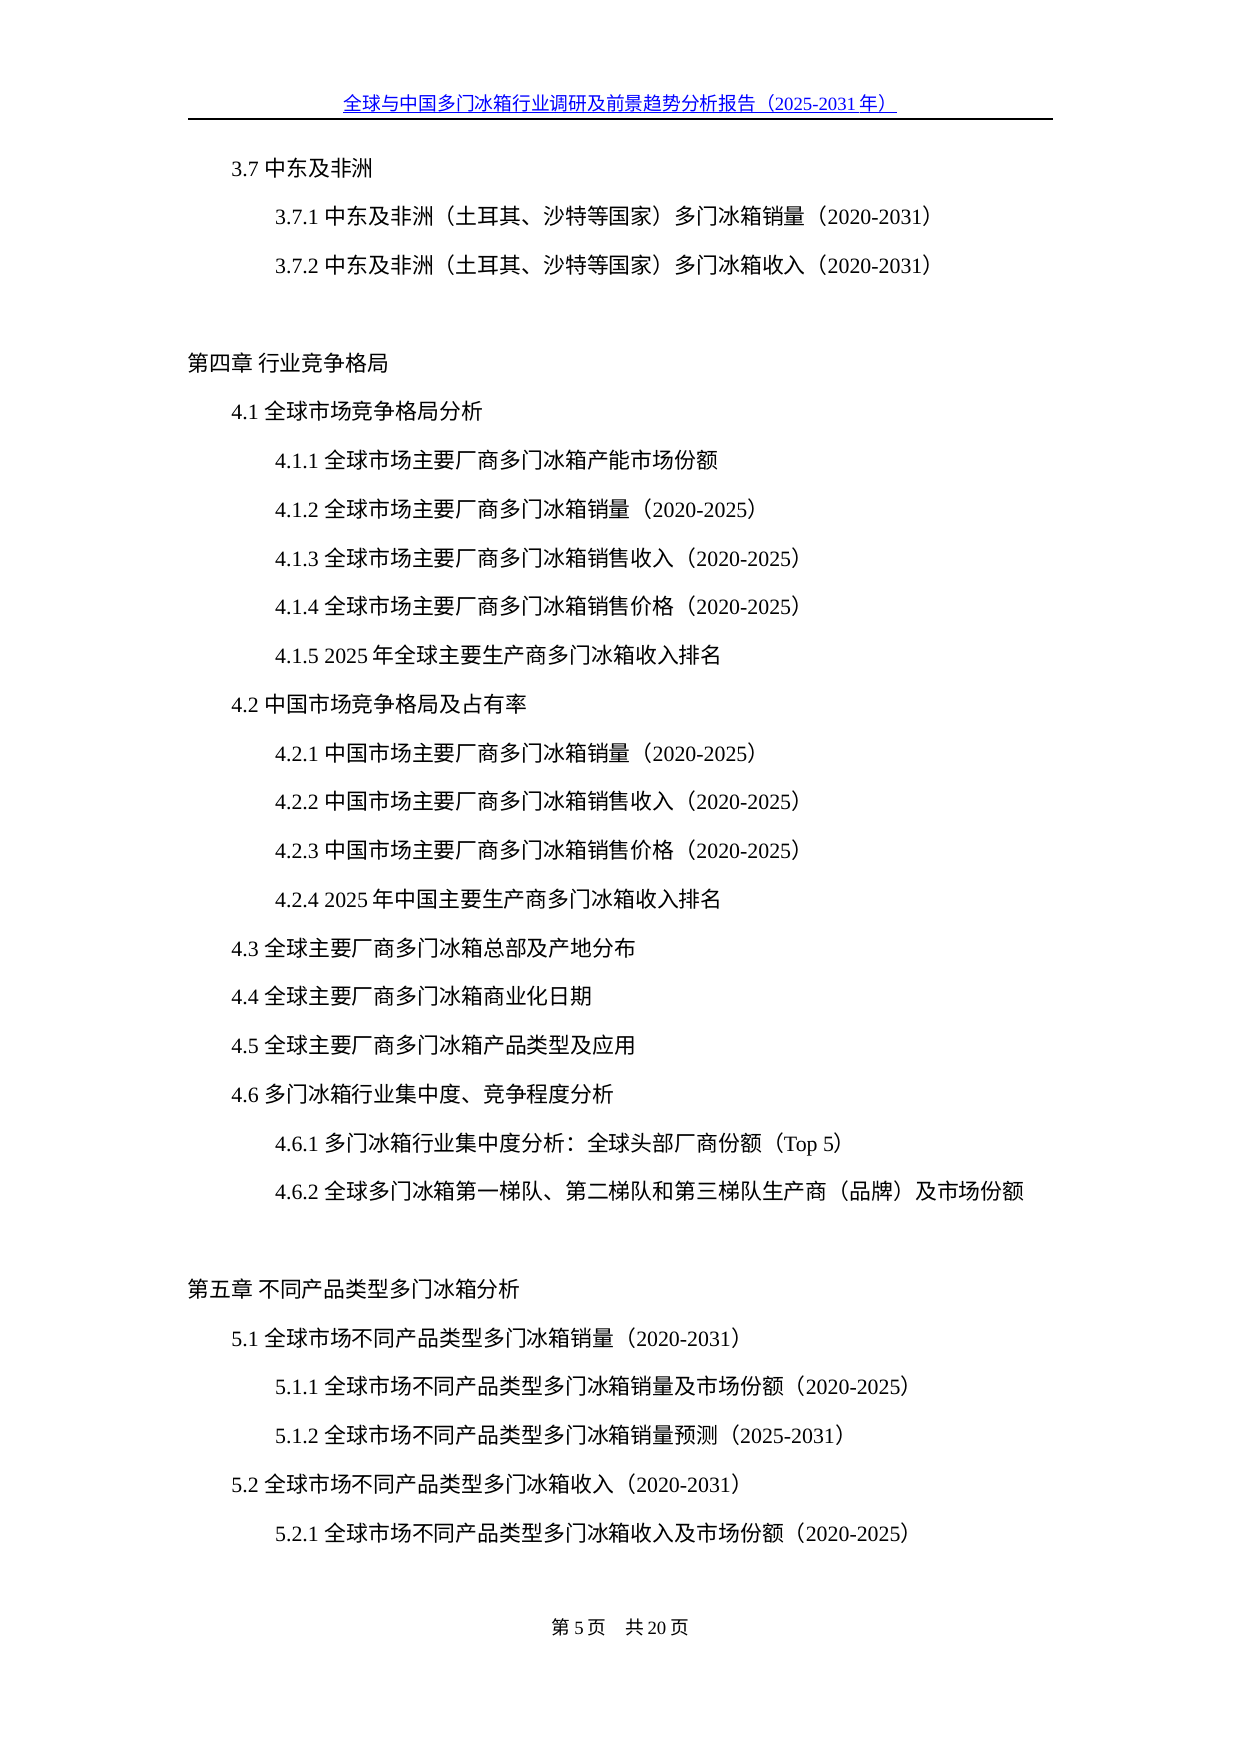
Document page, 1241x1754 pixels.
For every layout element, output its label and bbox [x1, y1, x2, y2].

text [187, 150, 1053, 1548]
